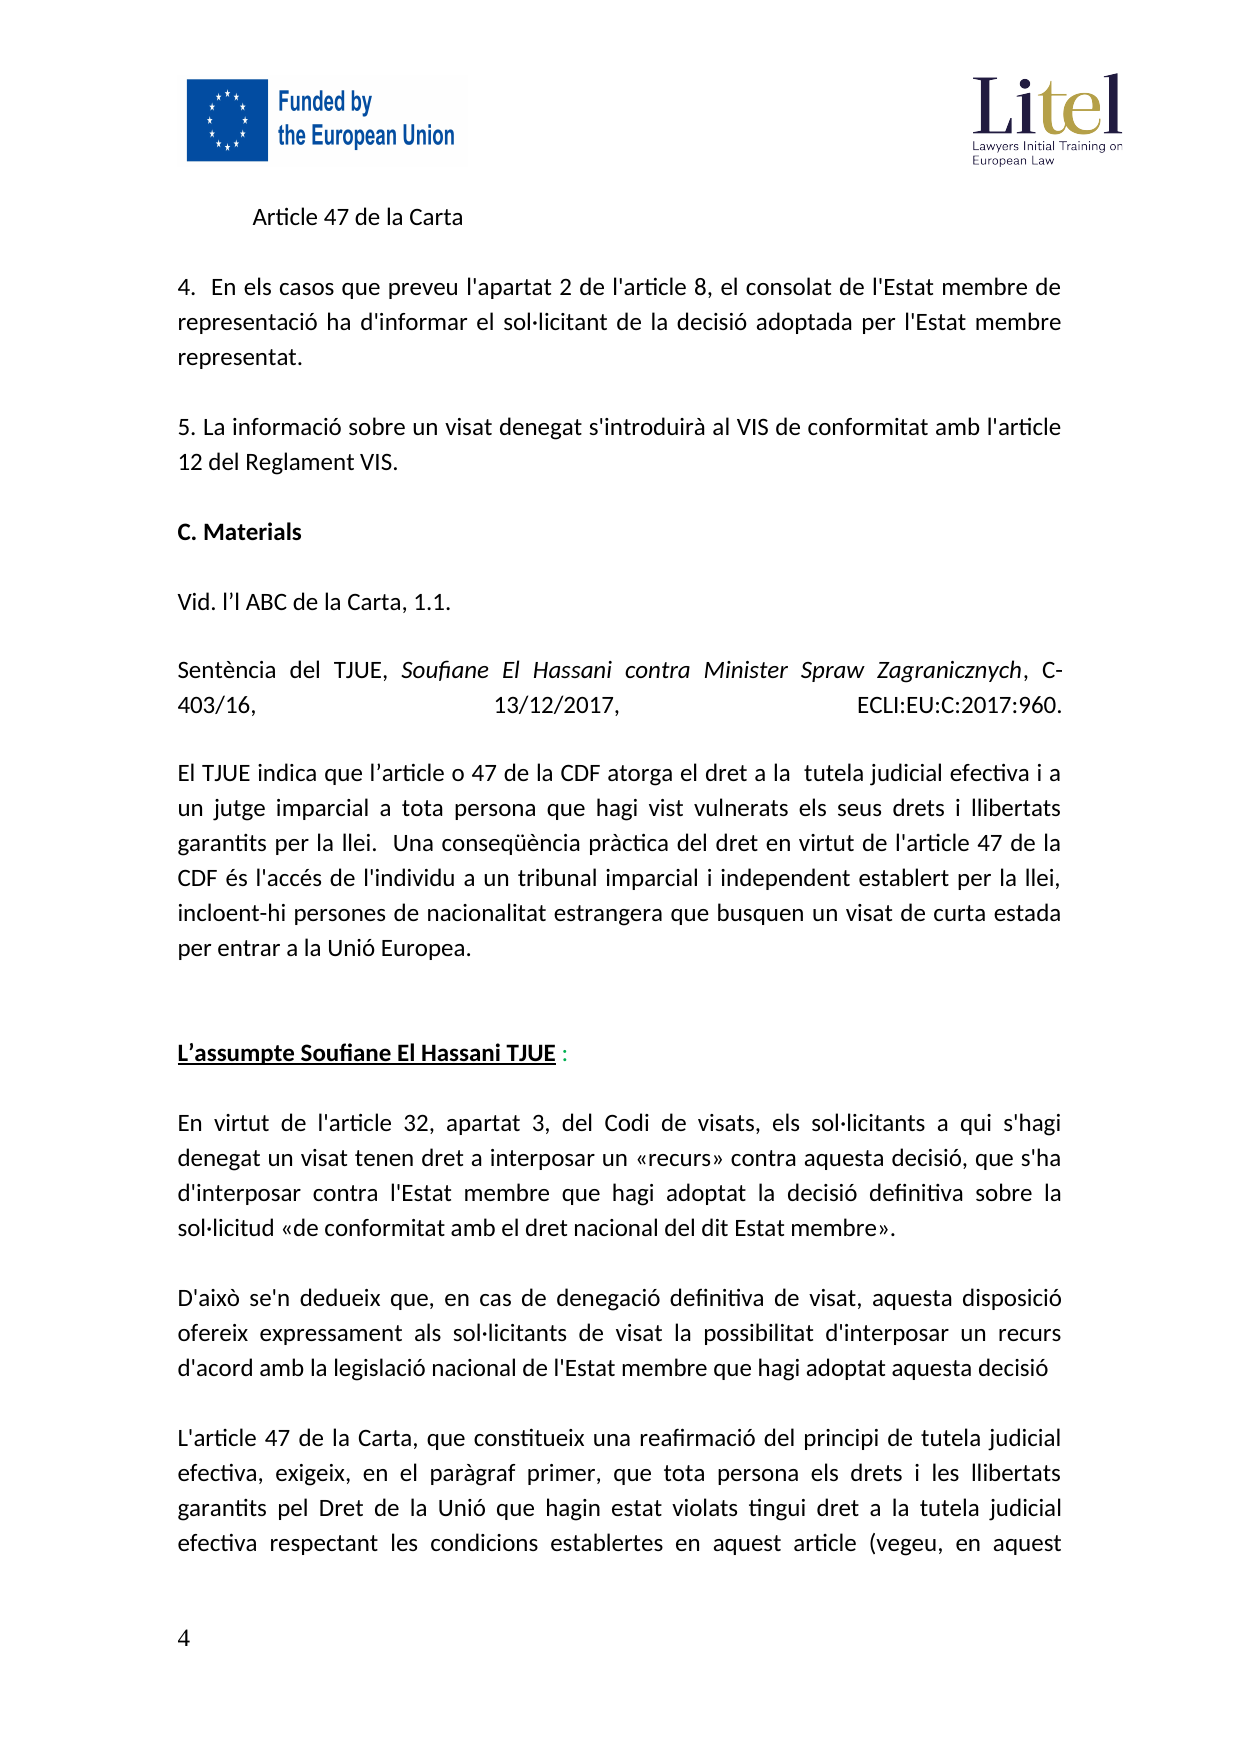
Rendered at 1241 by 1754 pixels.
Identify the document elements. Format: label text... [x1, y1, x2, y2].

text 4. En els casos que preveu l'apartat 2 de l'article 8, el consolat de l'Estat membre de representació ha d'informar el sol·licitant de la decisió adoptada per l'Estat membre representat. [177, 271, 1063, 372]
text L’assumpte Soufiane El Hassani TJUE : [177, 1037, 1063, 1067]
text En virtut de l'article 32, apartat 3, del Codi de visats, els sol·licitants a qui s'hagi denegat un visat tenen dret a interposar un «recurs» contra aquesta decisió, que s'ha d'interposar contra l'Estat membre que hagi adoptat la decisió definitiva sobre la sol·licitud «de conformitat amb el dret nacional del dit Estat membre». [177, 1107, 1063, 1242]
list Article 47 de la Carta [252, 201, 1063, 232]
text Vid. l’l ABC de la Carta, 1.1. [177, 586, 1063, 650]
text D'això se'n dedueix que, en cas de denegació definitiva de visat, aquesta disposició ofereix expressament als sol·licitants de visat la possibilitat d'interposar un recurs d'acord amb la legislació nacional de l'Estat membre que hagi adoptat aquesta decisió [177, 1282, 1063, 1382]
picture [973, 73, 1123, 167]
picture [177, 75, 469, 167]
text El TJUE indica que l’article o 47 de la CDF atorga el dret a la tutela judicial efectiva i a un jutge imparcial a tota persona que hagi vist vulnerats els seus drets i llibertats garantits per la llei. Una conseqüència pràctica del dret en virtut de l'article 47 de la CDF és l'accés de l'individu a un tribunal imparcial i independent establert per la llei, incloent-hi persones de nacionalitat estrangera que busquen un visat de curta estada per entrar a la Unió Europea. [177, 757, 1063, 962]
text 5. La informació sobre un visat denegat s'introduirà al VIS de conformitat amb l'article 12 del Reglament VIS. [177, 411, 1063, 477]
text Sentència del TJUE, Soufiane El Hassani contra Minister Spraw Zagranicznych, C-403/16, 13/12/2017, ECLI:EU:C:2017:960. [177, 654, 1063, 753]
text C. Materials [177, 516, 1063, 547]
